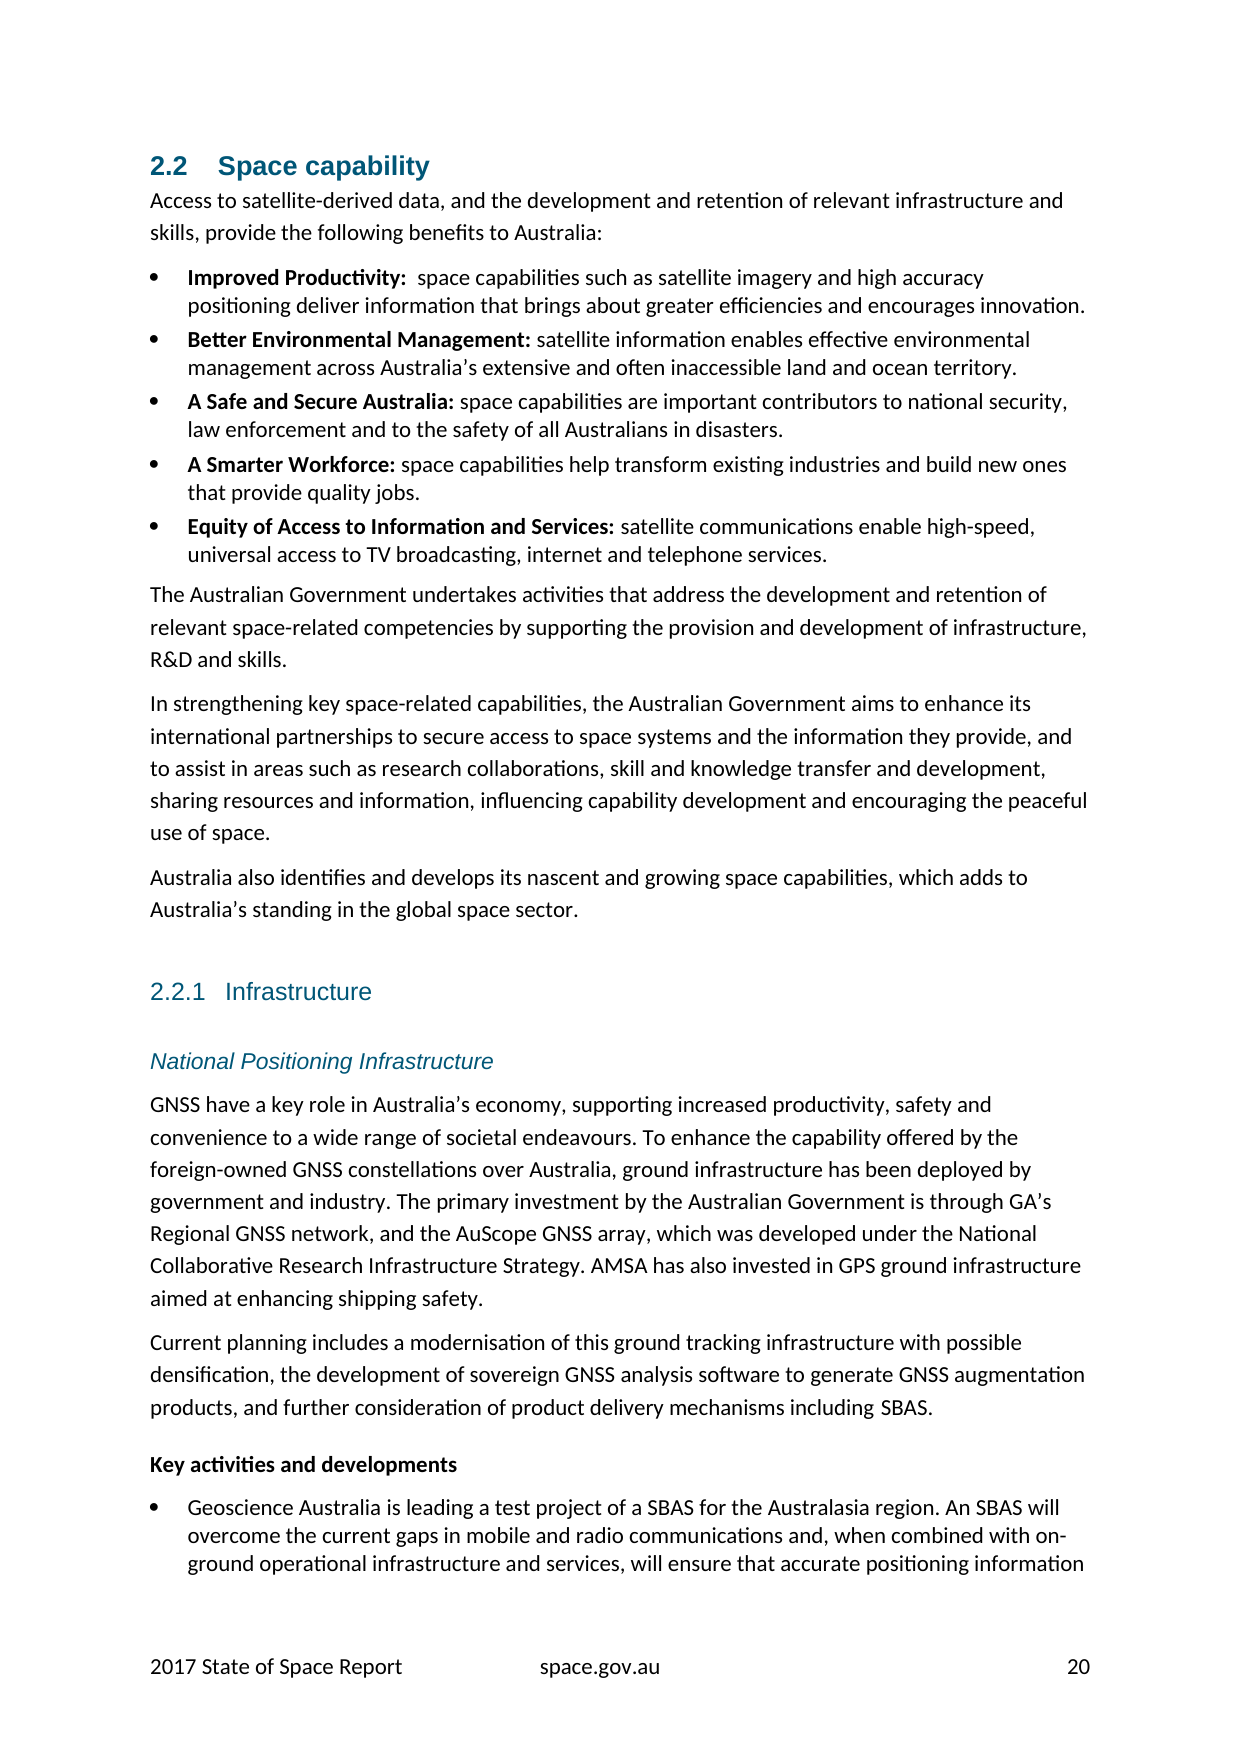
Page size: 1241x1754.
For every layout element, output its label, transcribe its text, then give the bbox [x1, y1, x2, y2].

list A Safe and Secure Australia: space capabilities are important contributors to national security, law enforcement and to the safety of all Australians in disasters. [150, 387, 1090, 443]
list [150, 1493, 1090, 1577]
text In strengthening key space-related capabilities, the Australian Government aims to enhance its international partnerships to secure access to space systems and the information they provide, and to assist in areas such as research collaborations, skill and knowledge transfer and development, sharing resources and information, influencing capability development and encouraging the peaceful use of space. [150, 689, 1090, 846]
subtitle Key activities and developments [150, 1450, 1090, 1478]
list A Smarter Workforce: space capabilities help transform existing industries and build new ones that provide quality jobs. [150, 450, 1090, 506]
text Current planning includes a modernisation of this ground tracking infrastructure with possible densification, the development of sovereign GNSS analysis software to generate GNSS augmentation products, and further consideration of product delivery mechanisms including SBAS. [150, 1328, 1090, 1421]
subtitle National Positioning Infrastructure [150, 1048, 1090, 1074]
text Australia also identifies and develops its nascent and growing space capabilities, which adds to Australia’s standing in the global space sector. [150, 863, 1090, 923]
subtitle Space capability [150, 150, 1090, 181]
subtitle Infrastructure [150, 977, 1090, 1006]
text GNSS have a key role in Australia’s economy, supporting increased productivity, safety and convenience to a wide range of societal endeavours. To enhance the capability offered by the foreign-owned GNSS constellations over Australia, ground infrastructure has been deployed by government and industry. The primary investment by the Australian Government is through GA’s Regional GNSS network, and the AuScope GNSS array, which was developed under the National Collaborative Research Infrastructure Strategy. AMSA has also invested in GPS ground infrastructure aimed at enhancing shipping safety. [150, 1091, 1090, 1312]
text Access to satellite-derived data, and the development and retention of relevant infrastructure and skills, provide the following benefits to Australia: [150, 186, 1090, 246]
text The Australian Government undertakes activities that address the development and retention of relevant space-related competencies by supporting the provision and development of infrastructure, R&D and skills. [150, 581, 1090, 673]
list Improved Productivity: space capabilities such as satellite imagery and high accuracy positioning deliver information that brings about greater efficiencies and encourages innovation. [150, 263, 1090, 319]
list Better Environmental Management: satellite information enables effective environmental management across Australia’s extensive and often inaccessible land and ocean territory. [150, 325, 1090, 381]
list Equity of Access to Information and Services: satellite communications enable high-speed, universal access to TV broadcasting, internet and telephone services. [150, 512, 1090, 568]
